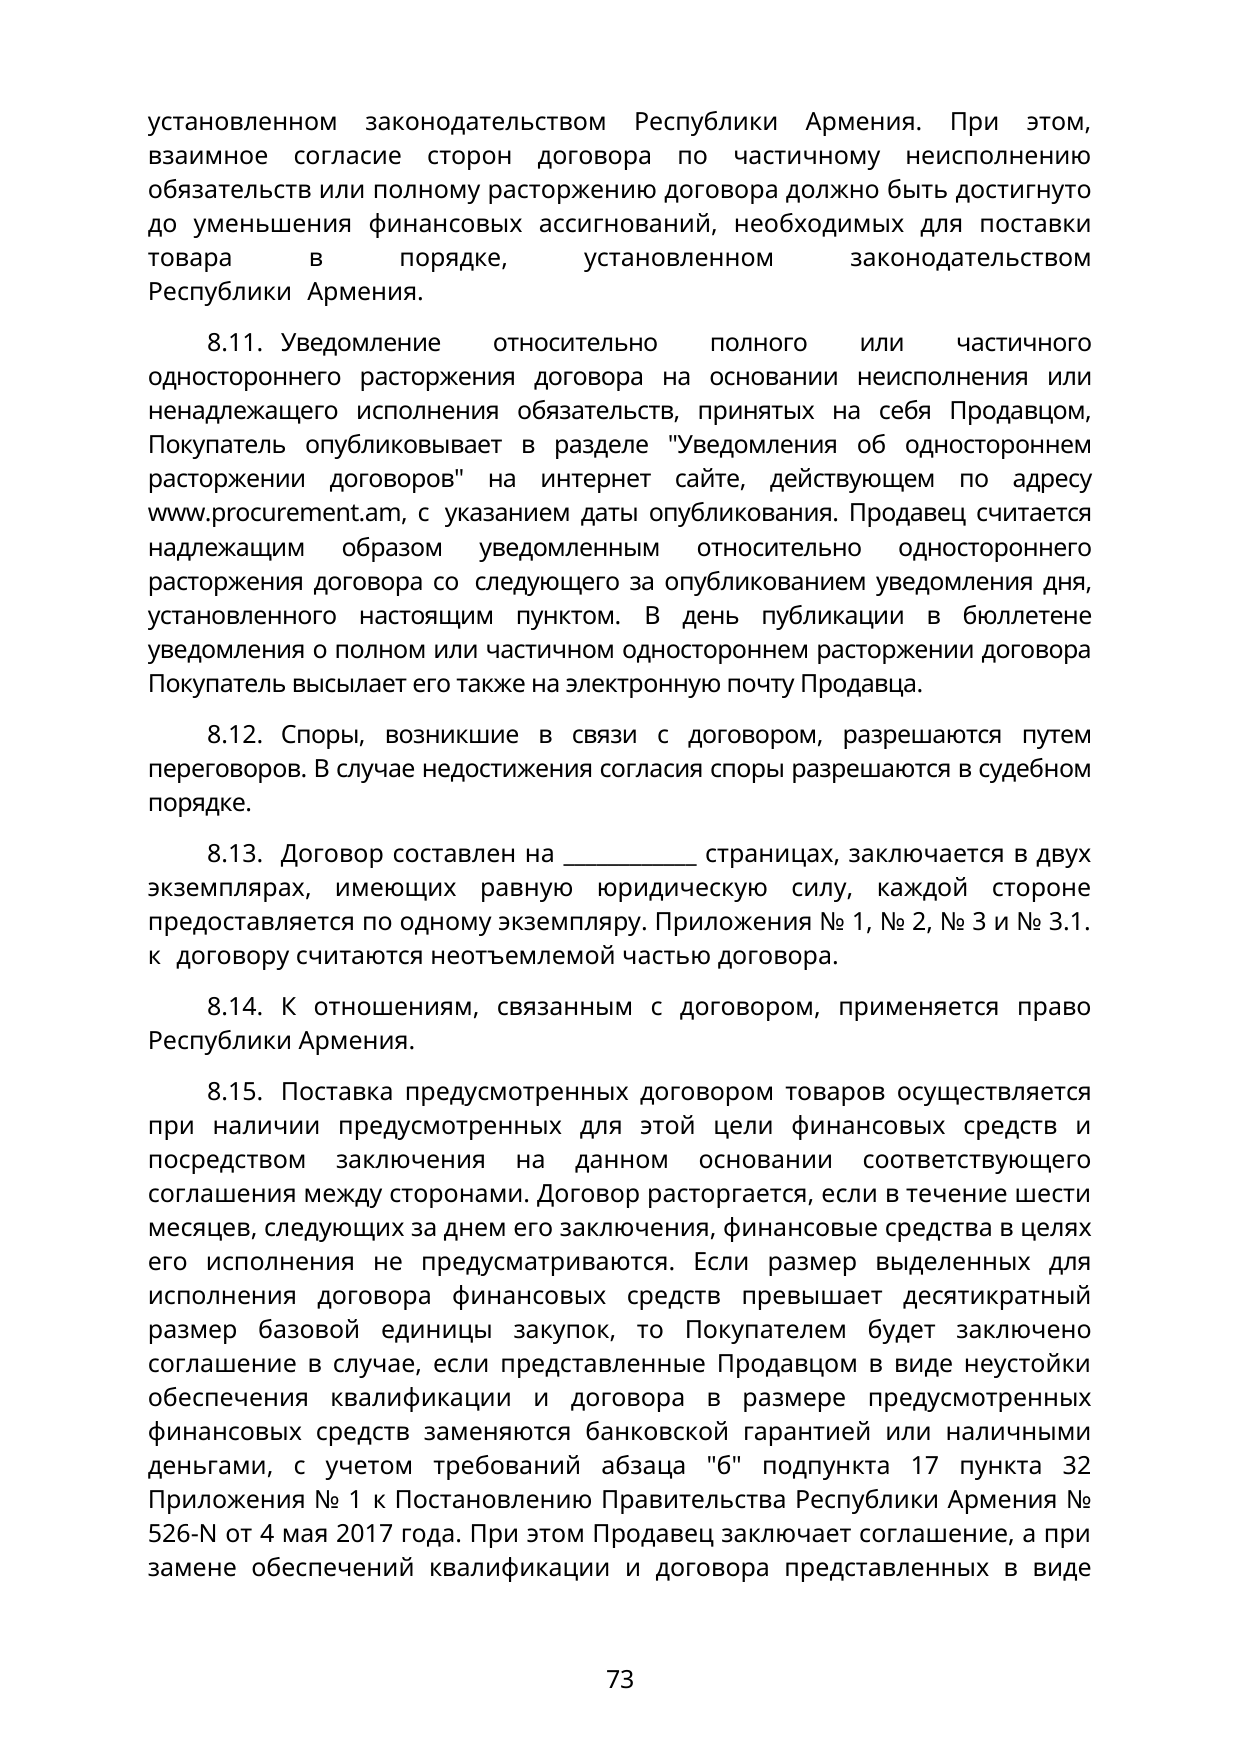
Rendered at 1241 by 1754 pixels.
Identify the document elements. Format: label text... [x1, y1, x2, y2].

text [148, 103, 1092, 308]
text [148, 1073, 1092, 1584]
text 8.12. Споры, возникшие в связи с договором, разрешаются путем переговоров. В случае недостижения согласия споры разрешаются в судебном порядке. [148, 716, 1092, 819]
text 8.13. Договор составлен на ____________ страницах, заключается в двух экземплярах, имеющих равную юридическую силу, каждой стороне предоставляется по одному экземпляру. Приложения № 1, № 2, № 3 и № 3.1. к договору считаются неотъемлемой частью договора. [148, 835, 1092, 972]
text 8.14. К отношениям, связанным с договором, применяется право Республики Армения. [148, 988, 1092, 1057]
text 8.11. Уведомление относительно полного или частичного одностороннего расторжения договора на основании неисполнения или ненадлежащего исполнения обязательств, принятых на себя Продавцом, Покупатель опубликовывает в разделе "Уведомления об одностороннем расторжении договоров" на интернет сайте, действующем по адресу www.procurement.am, с указанием даты опубликования. Продавец считается надлежащим образом уведомленным относительно одностороннего расторжения договора со следующего за опубликованием уведомления дня, установленного настоящим пунктом. В день публикации в бюллетене уведомления о полном или частичном одностороннем расторжении договора Покупатель высылает его также на электронную почту Продавца. [148, 325, 1092, 700]
